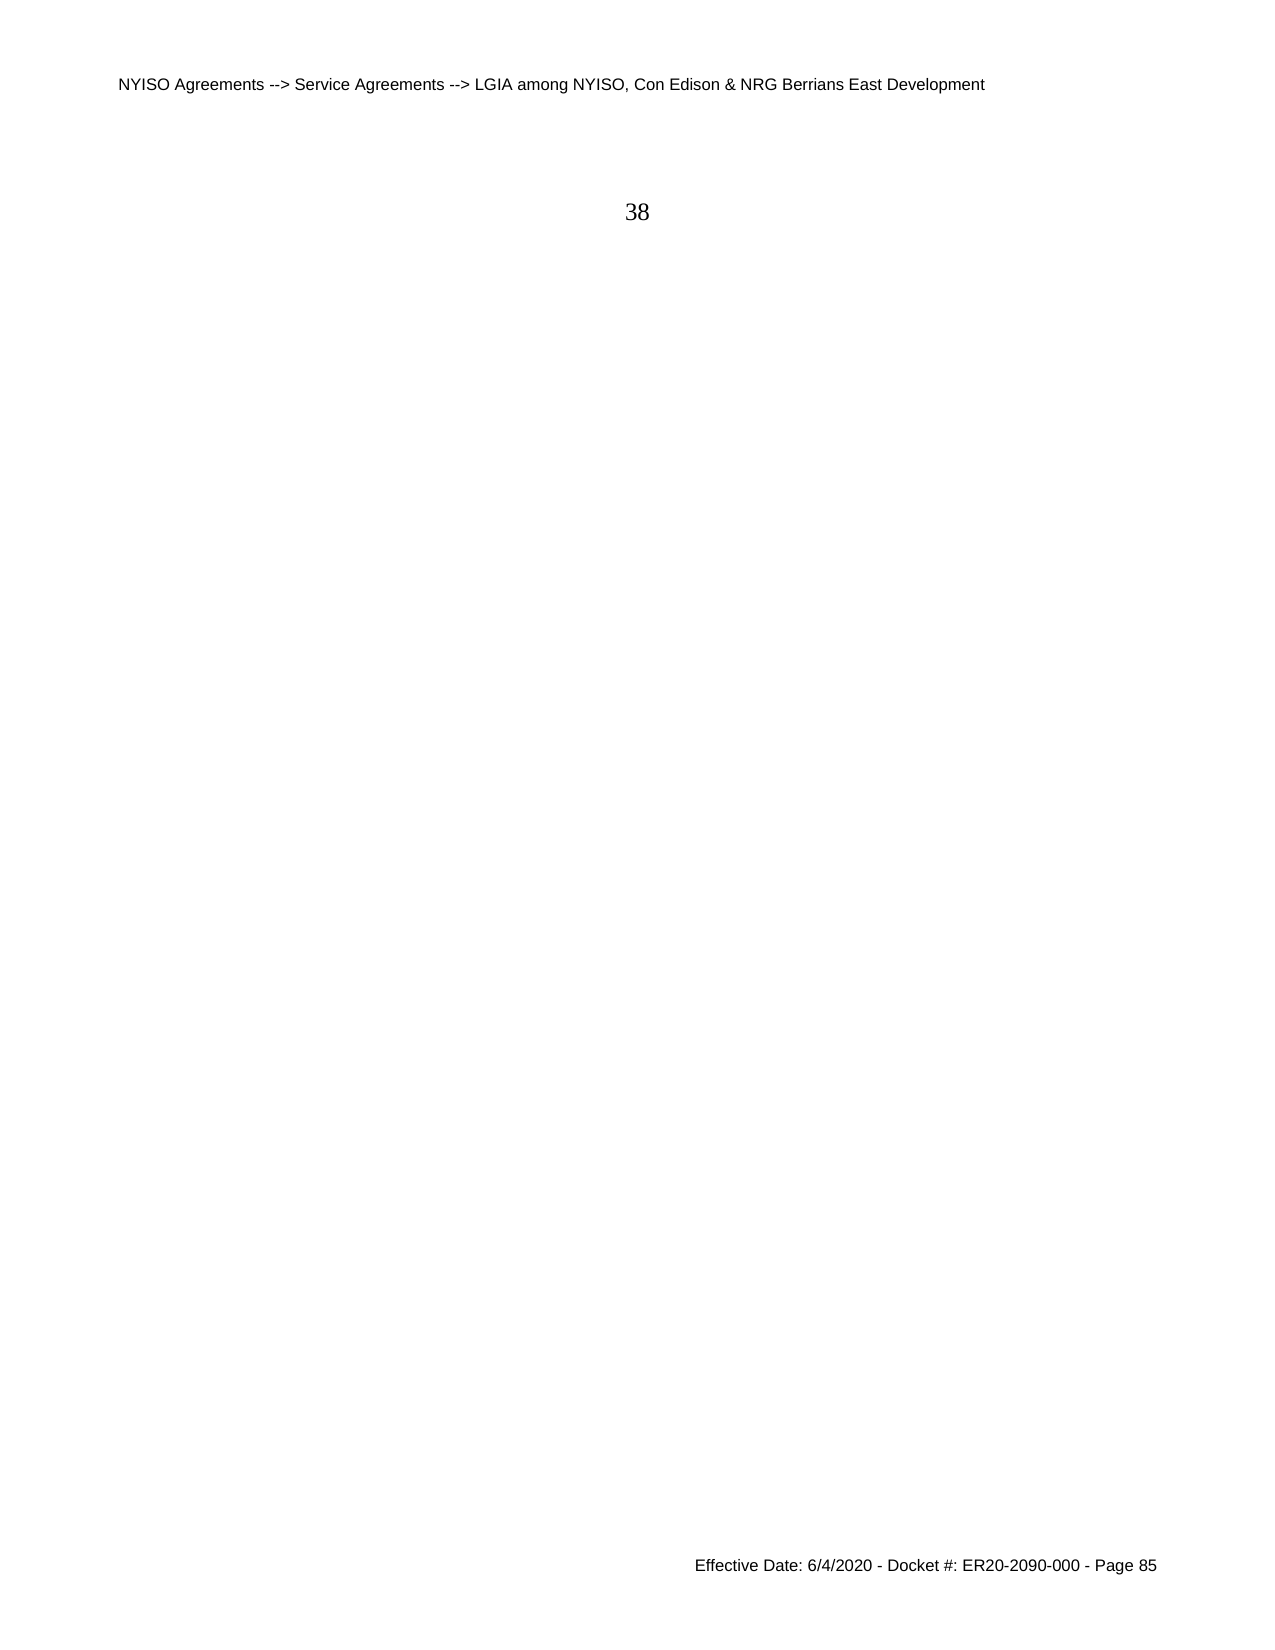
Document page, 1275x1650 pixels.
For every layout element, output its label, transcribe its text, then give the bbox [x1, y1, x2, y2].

text 38 [625, 197, 1275, 226]
